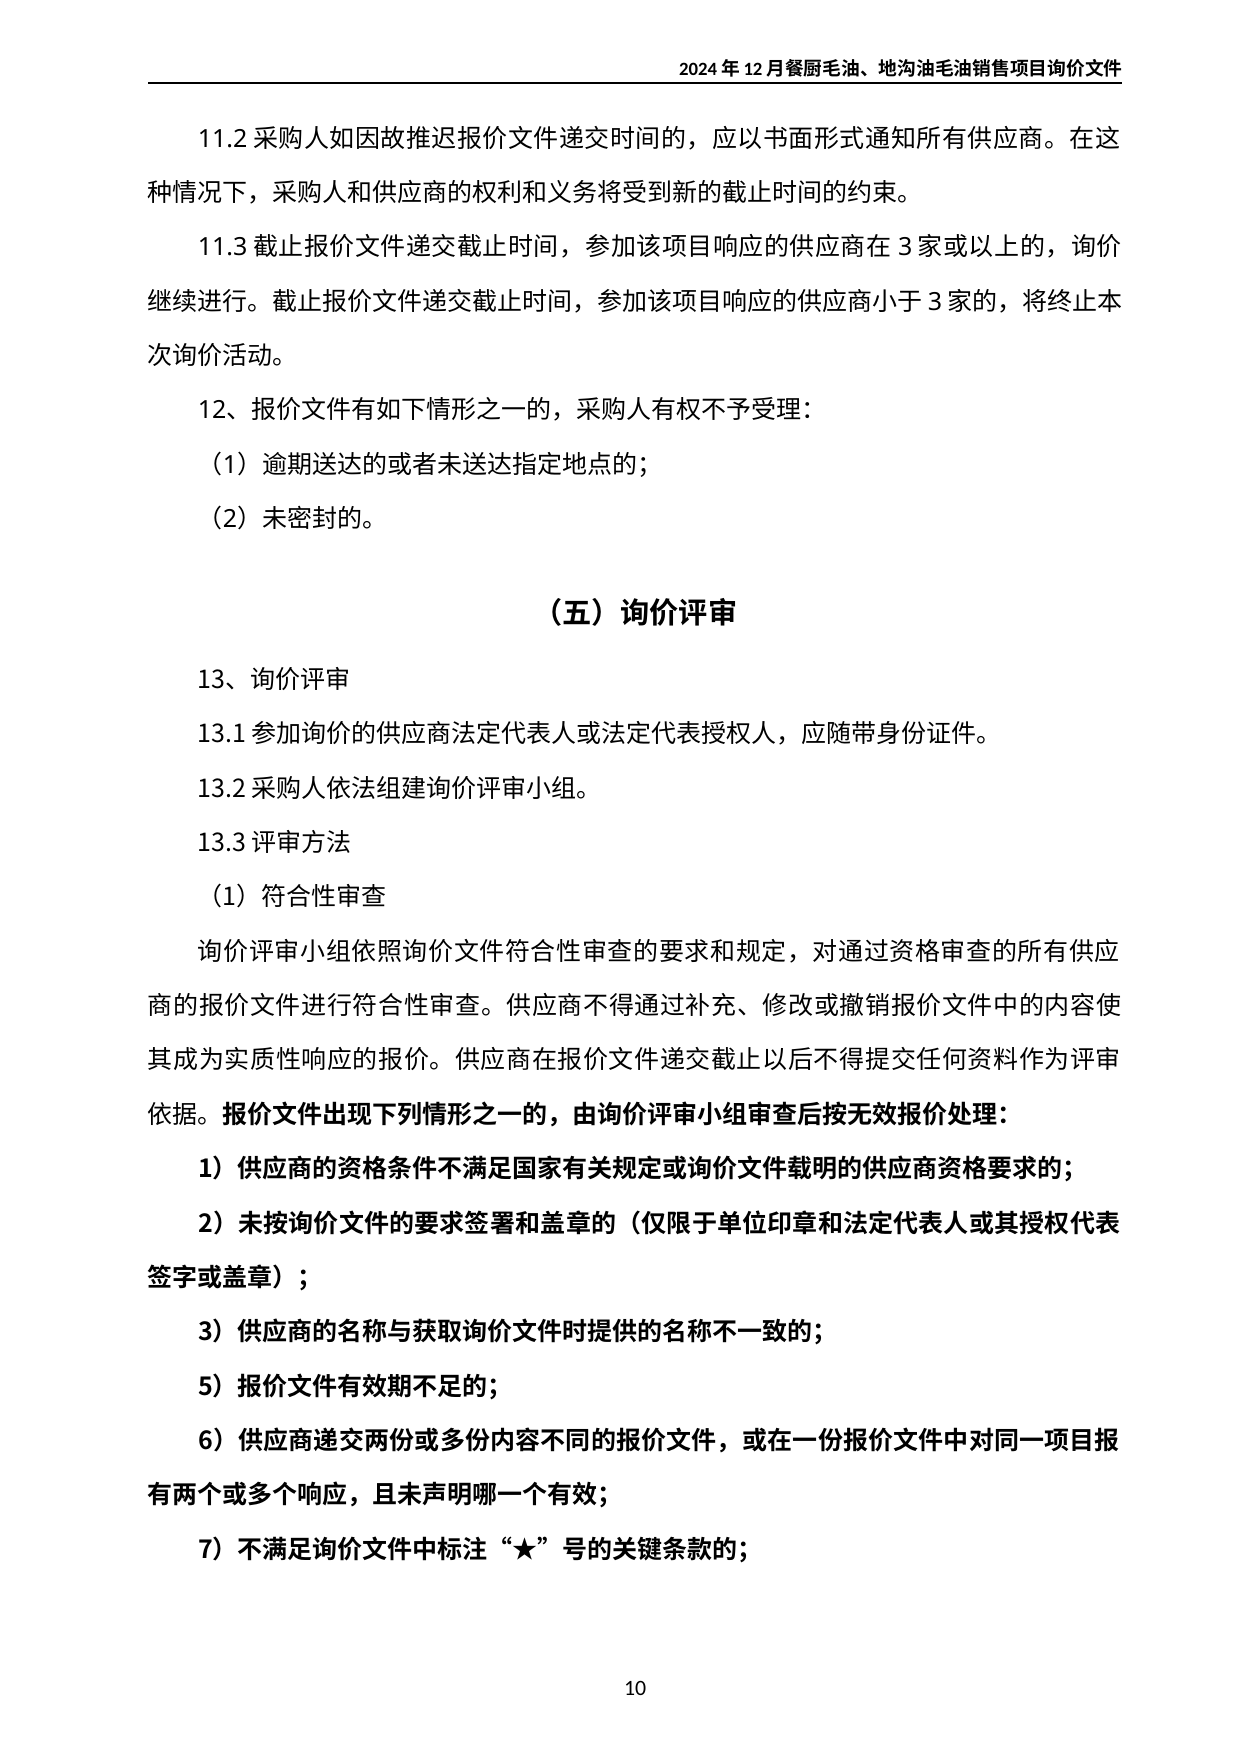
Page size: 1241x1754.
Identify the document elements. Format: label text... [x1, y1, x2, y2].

text 询价评审小组依照询价文件符合性审查的要求和规定，对通过资格审查的所有供应商的报价文件进行符合性审查。供应商不得通过补充、修改或撤销报价文件中的内容使其成为实质性响应的报价。供应商在报价文件递交截止以后不得提交任何资料作为评审依据。报价文件出现下列情形之一的，由询价评审小组审查后按无效报价处理： [148, 931, 1122, 1131]
text 13.1参加询价的供应商法定代表人或法定代表授权人，应随带身份证件。 [148, 714, 1122, 750]
text 11.3截止报价文件递交截止时间，参加该项目响应的供应商在3家或以上的，询价继续进行。截止报价文件递交截止时间，参加该项目响应的供应商小于3家的，将终止本次询价活动。 [148, 227, 1122, 372]
text 13.2采购人依法组建询价评审小组。 [148, 768, 1122, 804]
text 11.2采购人如因故推迟报价文件递交时间的，应以书面形式通知所有供应商。在这种情况下，采购人和供应商的权利和义务将受到新的截止时间的约束。 [148, 118, 1122, 209]
text 2）未按询价文件的要求签署和盖章的（仅限于单位印章和法定代表人或其授权代表签字或盖章）； [148, 1203, 1122, 1294]
text （1）符合性审查 [148, 877, 1122, 913]
text 12、报价文件有如下情形之一的，采购人有权不予受理： [148, 390, 1122, 426]
text 13.3评审方法 [148, 822, 1122, 859]
text （1）逾期送达的或者未送达指定地点的； [148, 444, 1122, 481]
text （2）未密封的。 [148, 499, 1122, 535]
text 5）报价文件有效期不足的； [148, 1366, 1122, 1402]
text 13、询价评审 [148, 659, 1122, 696]
text 6）供应商递交两份或多份内容不同的报价文件，或在一份报价文件中对同一项目报有两个或多个响应，且未声明哪一个有效； [148, 1421, 1122, 1511]
text 1）供应商的资格条件不满足国家有关规定或询价文件载明的供应商资格要求的； [148, 1149, 1122, 1185]
text 3）供应商的名称与获取询价文件时提供的名称不一致的； [148, 1312, 1122, 1348]
subtitle （五）询价评审 [148, 580, 1122, 632]
text 7）不满足询价文件中标注“★”号的关键条款的； [148, 1529, 1122, 1566]
